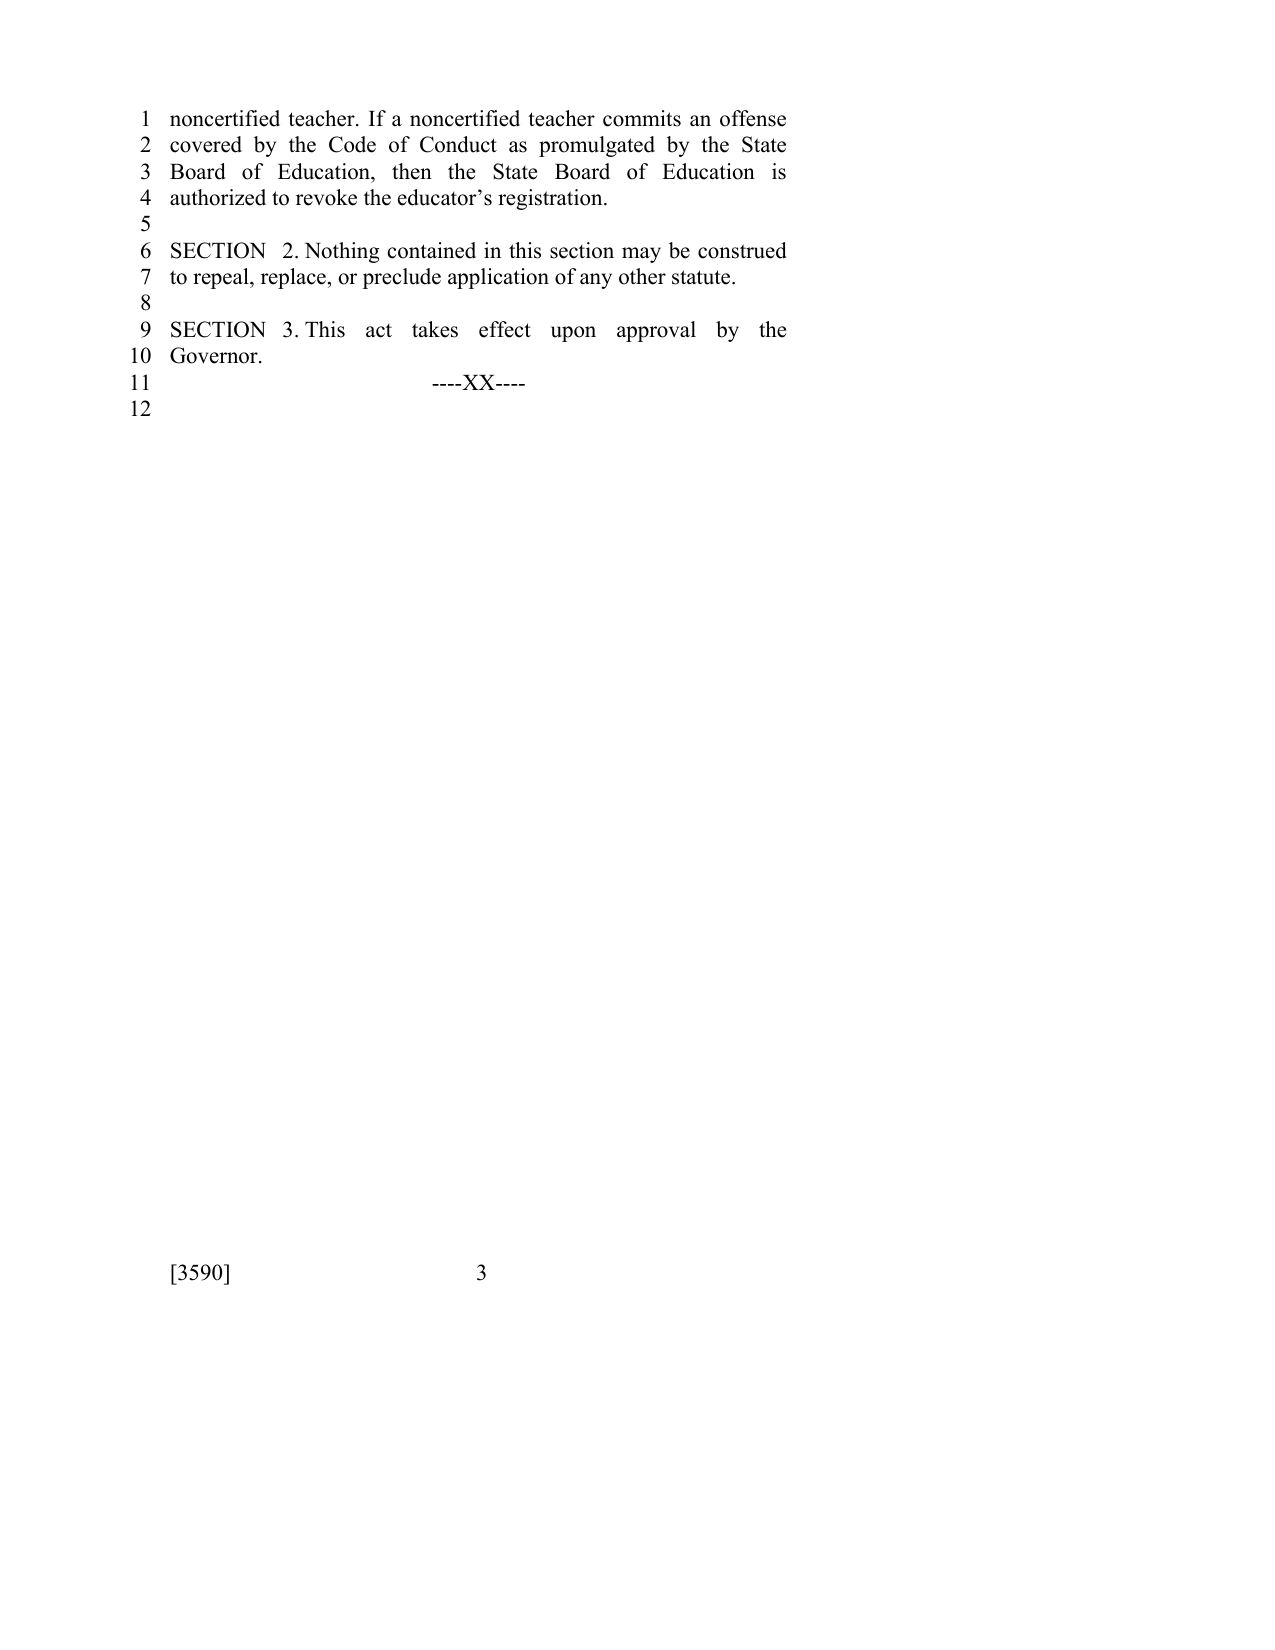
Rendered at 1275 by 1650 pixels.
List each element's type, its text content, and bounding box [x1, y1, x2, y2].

text ----XX---- [169, 368, 787, 395]
text SECTION 3. This act takes effect upon approval by the Governor. [169, 316, 787, 368]
text SECTION 2. Nothing contained in this section may be construed to repeal, replace, or preclude application of any other statute. [169, 237, 787, 289]
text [169, 105, 787, 210]
